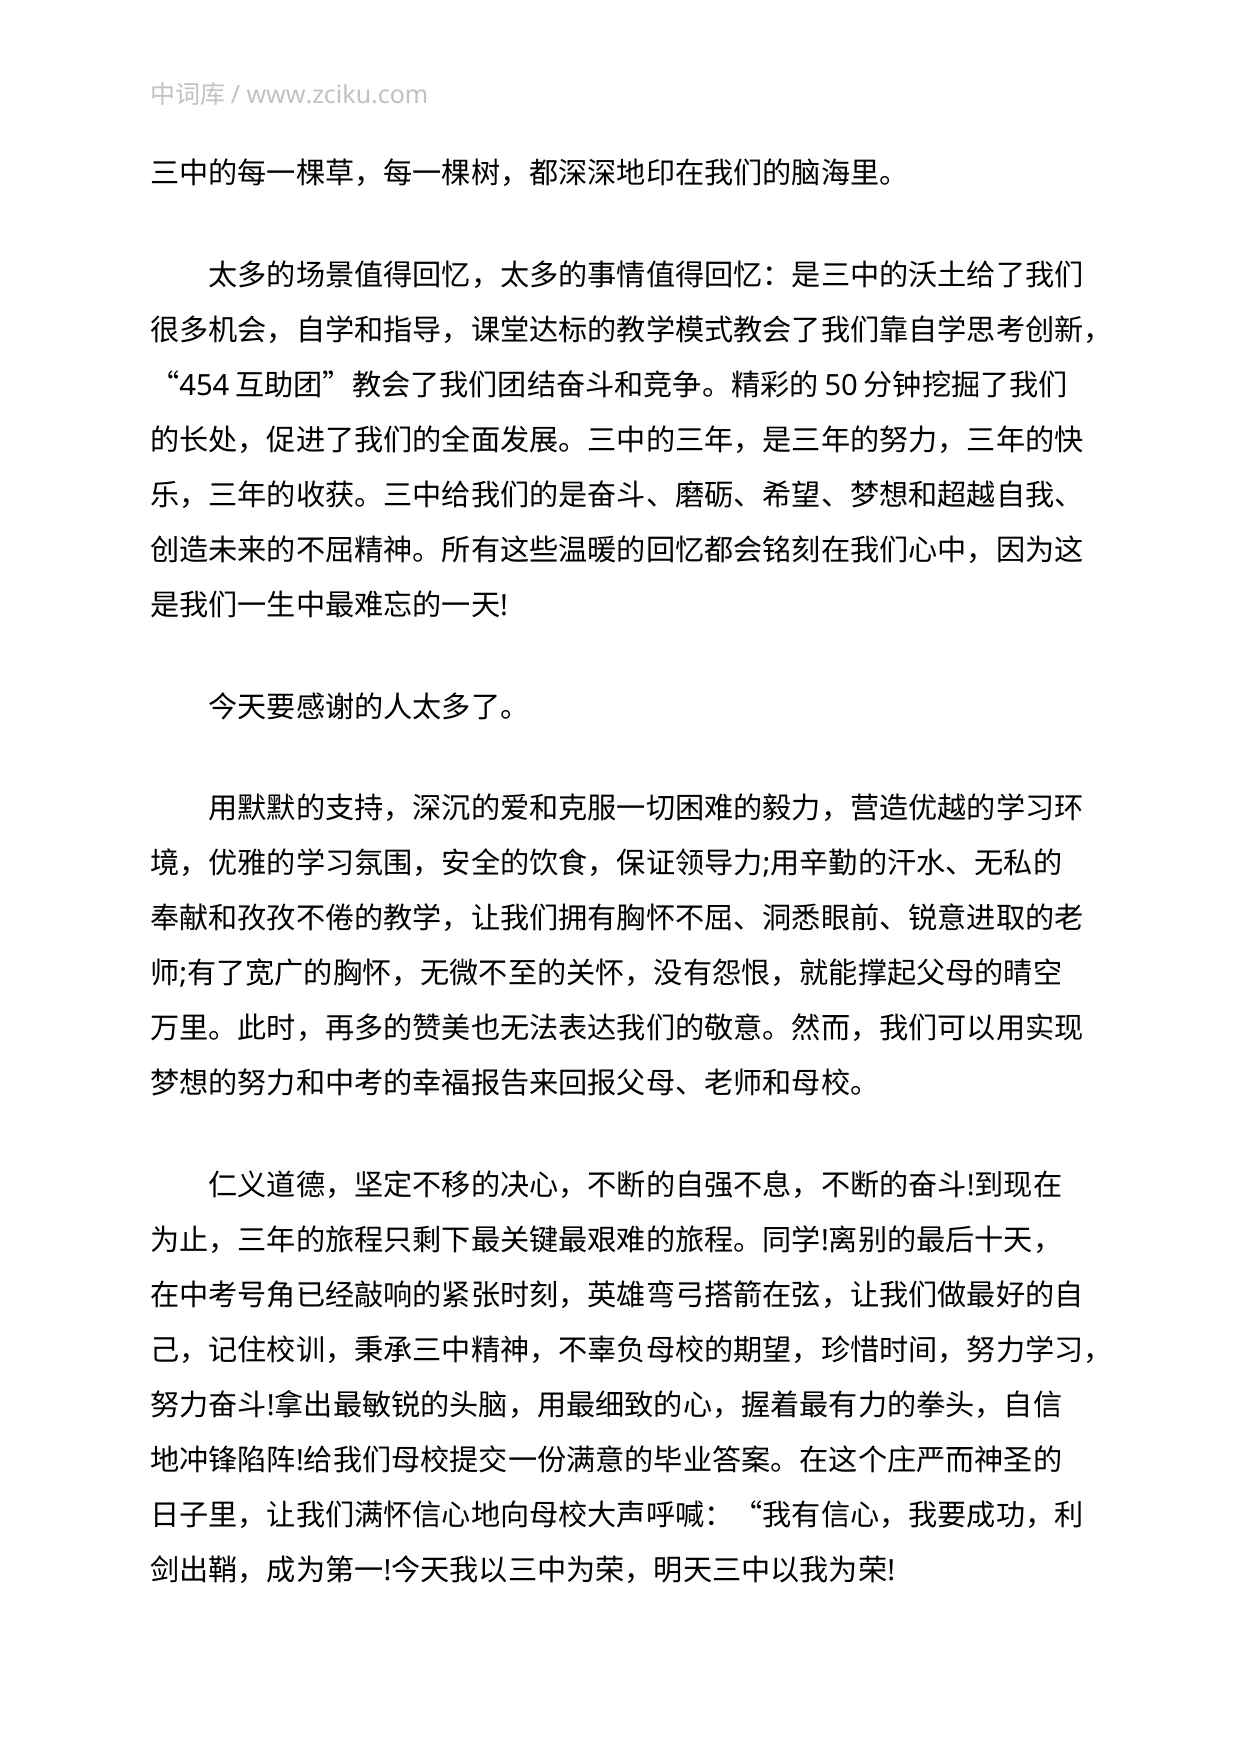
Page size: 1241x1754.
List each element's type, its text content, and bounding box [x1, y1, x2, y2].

text 今天要感谢的人太多了。 [150, 683, 1090, 726]
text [150, 150, 1090, 192]
text 用默默的支持，深沉的爱和克服一切困难的毅力，营造优越的学习环境，优雅的学习氛围，安全的饮食，保证领导力;用辛勤的汗水、无私的奉献和孜孜不倦的教学，让我们拥有胸怀不屈、洞悉眼前、锐意进取的老师;有了宽广的胸怀，无微不至的关怀，没有怨恨，就能撑起父母的晴空万里。此时，再多的赞美也无法表达我们的敬意。然而，我们可以用实现梦想的努力和中考的幸福报告来回报父母、老师和母校。 [150, 785, 1090, 1102]
text 太多的场景值得回忆，太多的事情值得回忆：是三中的沃土给了我们很多机会，自学和指导，课堂达标的教学模式教会了我们靠自学思考创新，“454互助团”教会了我们团结奋斗和竞争。精彩的50分钟挖掘了我们的长处，促进了我们的全面发展。三中的三年，是三年的努力，三年的快乐，三年的收获。三中给我们的是奋斗、磨砺、希望、梦想和超越自我、创造未来的不屈精神。所有这些温暖的回忆都会铭刻在我们心中，因为这是我们一生中最难忘的一天! [150, 252, 1090, 624]
text 仁义道德，坚定不移的决心，不断的自强不息，不断的奋斗!到现在为止，三年的旅程只剩下最关键最艰难的旅程。同学!离别的最后十天，在中考号角已经敲响的紧张时刻，英雄弯弓搭箭在弦，让我们做最好的自己，记住校训，秉承三中精神，不辜负母校的期望，珍惜时间，努力学习，努力奋斗!拿出最敏锐的头脑，用最细致的心，握着最有力的拳头，自信地冲锋陷阵!给我们母校提交一份满意的毕业答案。在这个庄严而神圣的日子里，让我们满怀信心地向母校大声呼喊：“我有信心，我要成功，利剑出鞘，成为第一!今天我以三中为荣，明天三中以我为荣! [150, 1161, 1090, 1588]
